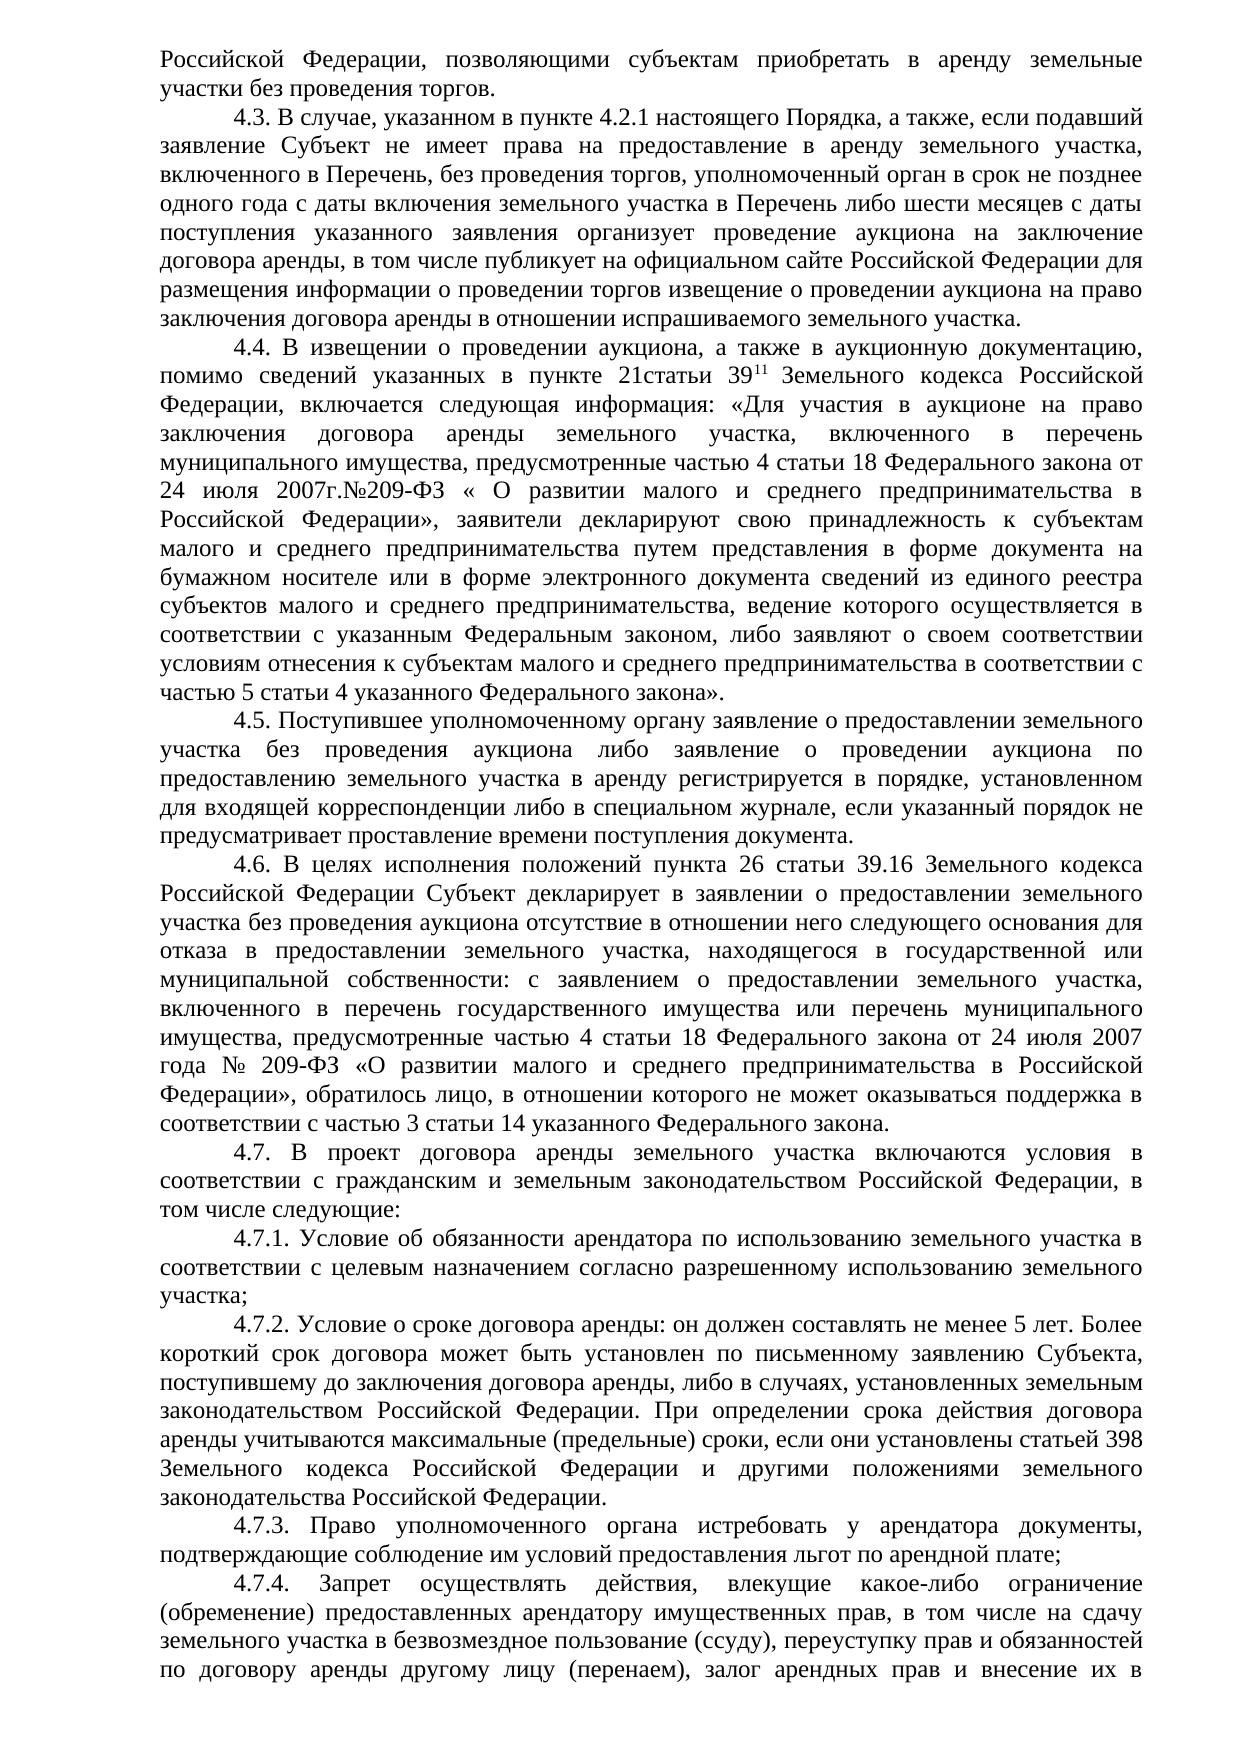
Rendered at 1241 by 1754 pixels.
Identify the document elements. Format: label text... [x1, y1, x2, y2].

text 4.7.3. Право уполномоченного органа истребовать у арендатора документы, подтверждающие соблюдение им условий предоставления льгот по арендной плате; [159, 1511, 1144, 1568]
text 4.7.1. Условие об обязанности арендатора по использованию земельного участка в соответствии с целевым назначением согласно разрешенному использованию земельного участка; [159, 1223, 1144, 1309]
text 4.7. В проект договора аренды земельного участка включаются условия в соответствии с гражданским и земельным законодательством Российской Федерации, в том числе следующие: [159, 1137, 1144, 1223]
text 4.4. В извещении о проведении аукциона, а также в аукционную документацию, помимо сведений указанных в пункте 21статьи 3911 Земельного кодекса Российской Федерации, включается следующая информация: «Для участия в аукционе на право заключения договора аренды земельного участка, включенного в перечень муниципального имущества, предусмотренные частью 4 статьи 18 Федерального закона от 24 июля 2007г.№209-ФЗ « О развитии малого и среднего предпринимательства в Российской Федерации», заявители декларируют свою принадлежность к субъектам малого и среднего предпринимательства путем представления в форме документа на бумажном носителе или в форме электронного документа сведений из единого реестра субъектов малого и среднего предпринимательства, ведение которого осуществляется в соответствии с указанным Федеральным законом, либо заявляют о своем соответствии условиям отнесения к субъектам малого и среднего предпринимательства в соответствии с частью 5 статьи 4 указанного Федерального закона». [159, 332, 1144, 706]
text 4.6. В целях исполнения положений пункта 26 статьи 39.16 Земельного кодекса Российской Федерации Субъект декларирует в заявлении о предоставлении земельного участка без проведения аукциона отсутствие в отношении него следующего основания для отказа в предоставлении земельного участка, находящегося в государственной или муниципальной собственности: с заявлением о предоставлении земельного участка, включенного в перечень государственного имущества или перечень муниципального имущества, предусмотренные частью 4 статьи 18 Федерального закона от 24 июля 2007 года № 209-ФЗ «О развитии малого и среднего предпринимательства в Российской Федерации», обратилось лицо, в отношении которого не может оказываться поддержка в соответствии с частью 3 статьи 14 указанного Федерального закона. [159, 849, 1144, 1137]
text 4.7.2. Условие о сроке договора аренды: он должен составлять не менее 5 лет. Более короткий срок договора может быть установлен по письменному заявлению Субъекта, поступившему до заключения договора аренды, либо в случаях, установленных земельным законодательством Российской Федерации. При определении срока действия договора аренды учитываются максимальные (предельные) сроки, если они установлены статьей 398 Земельного кодекса Российской Федерации и другими положениями земельного законодательства Российской Федерации. [159, 1309, 1144, 1511]
text 4.5. Поступившее уполномоченному органу заявление о предоставлении земельного участка без проведения аукциона либо заявление о проведении аукциона по предоставлению земельного участка в аренду регистрируется в порядке, установленном для входящей корреспонденции либо в специальном журнале, если указанный порядок не предусматривает проставление времени поступления документа. [159, 706, 1144, 849]
text 4.3. В случае, указанном в пункте 4.2.1 настоящего Порядка, а также, если подавший заявление Субъект не имеет права на предоставление в аренду земельного участка, включенного в Перечень, без проведения торгов, уполномоченный орган в срок не позднее одного года с даты включения земельного участка в Перечень либо шести месяцев с даты поступления указанного заявления организует проведение аукциона на заключение договора аренды, в том числе публикует на официальном сайте Российской Федерации для размещения информации о проведении торгов извещение о проведении аукциона на право заключения договора аренды в отношении испрашиваемого земельного участка. [159, 102, 1144, 332]
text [159, 44, 1144, 102]
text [159, 1568, 1144, 1683]
